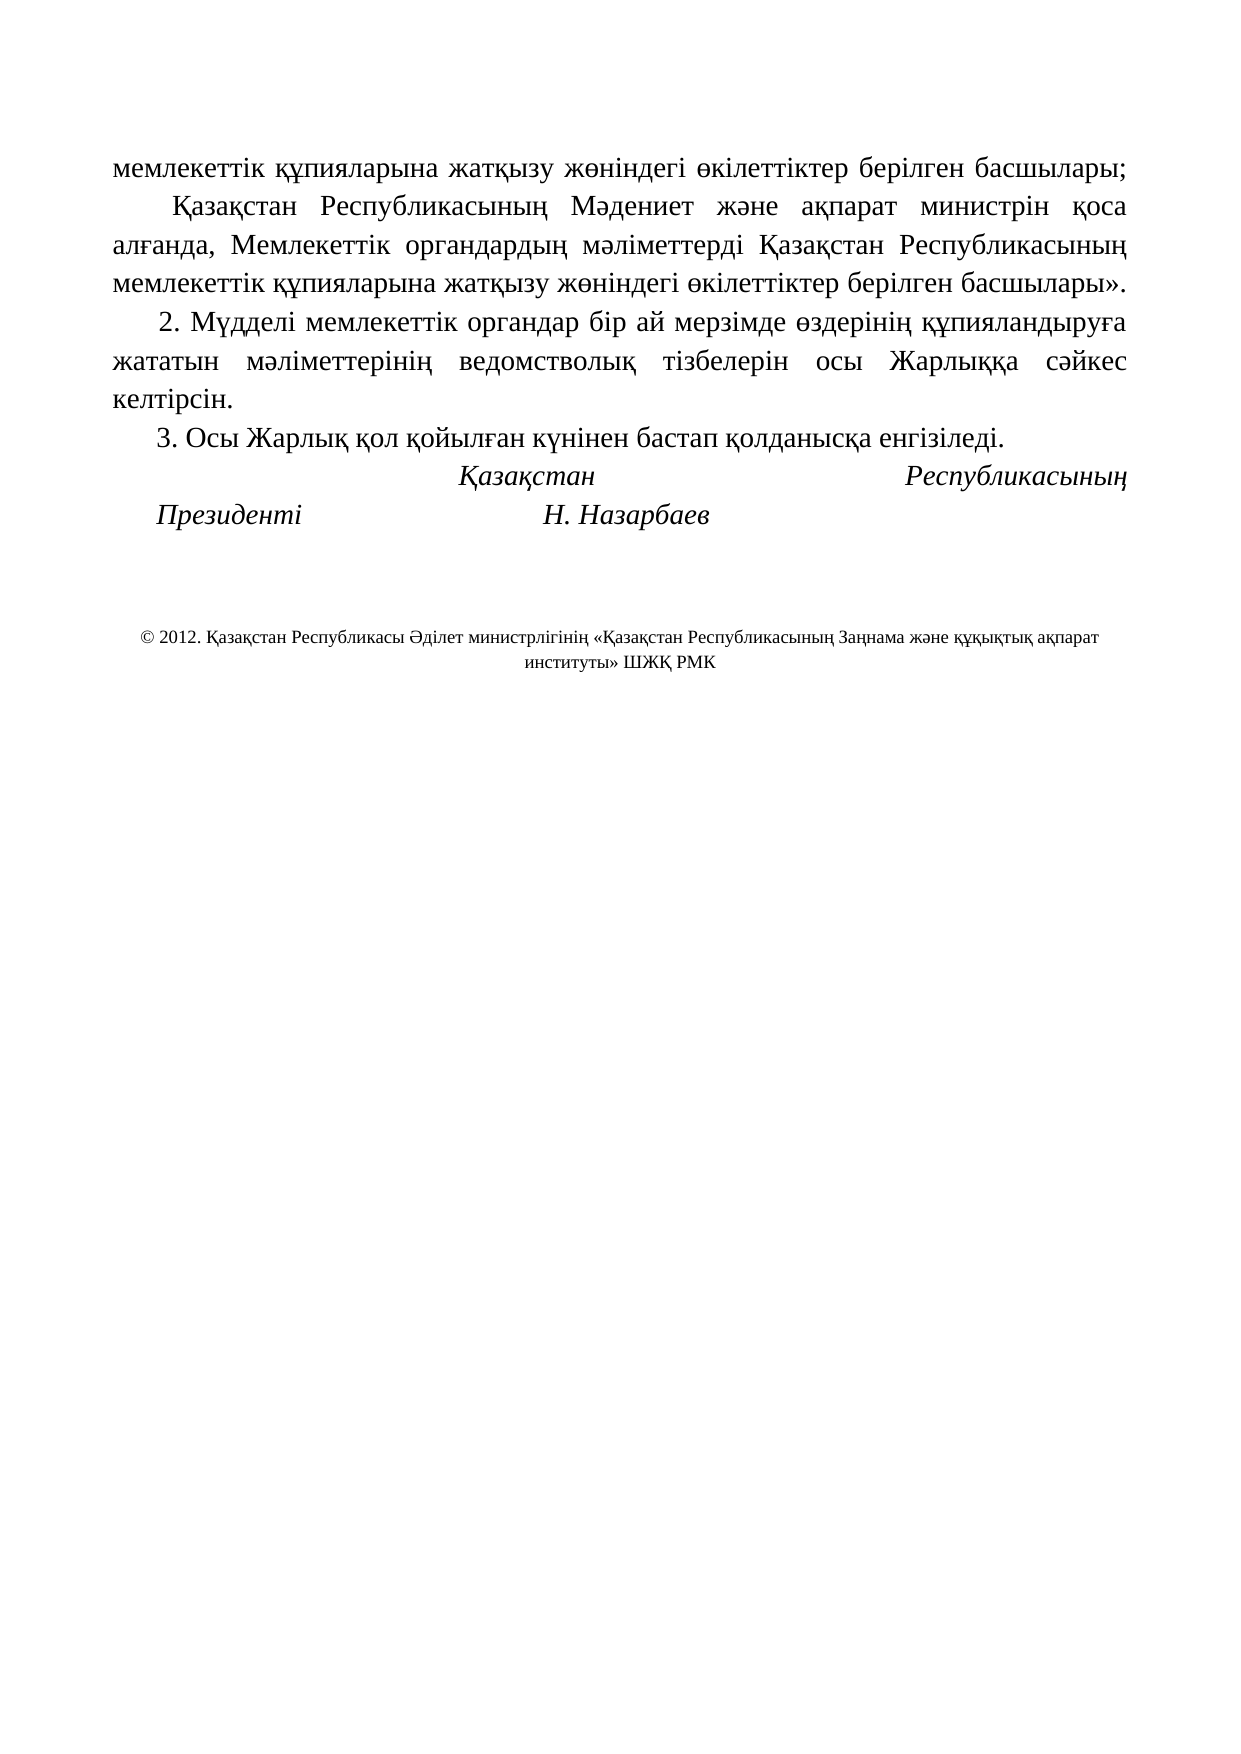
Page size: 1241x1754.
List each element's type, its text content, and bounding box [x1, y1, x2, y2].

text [112, 150, 1128, 453]
text © 2012. Қазақстан Республикасы Әділет министрлігінің «Қазақстан Республикасының Заңнама және құқықтық ақпарат институты» ШЖҚ РМК [112, 626, 1128, 672]
text Қазақстан Республикасының Президенті Н. Назарбаев [112, 458, 1128, 530]
